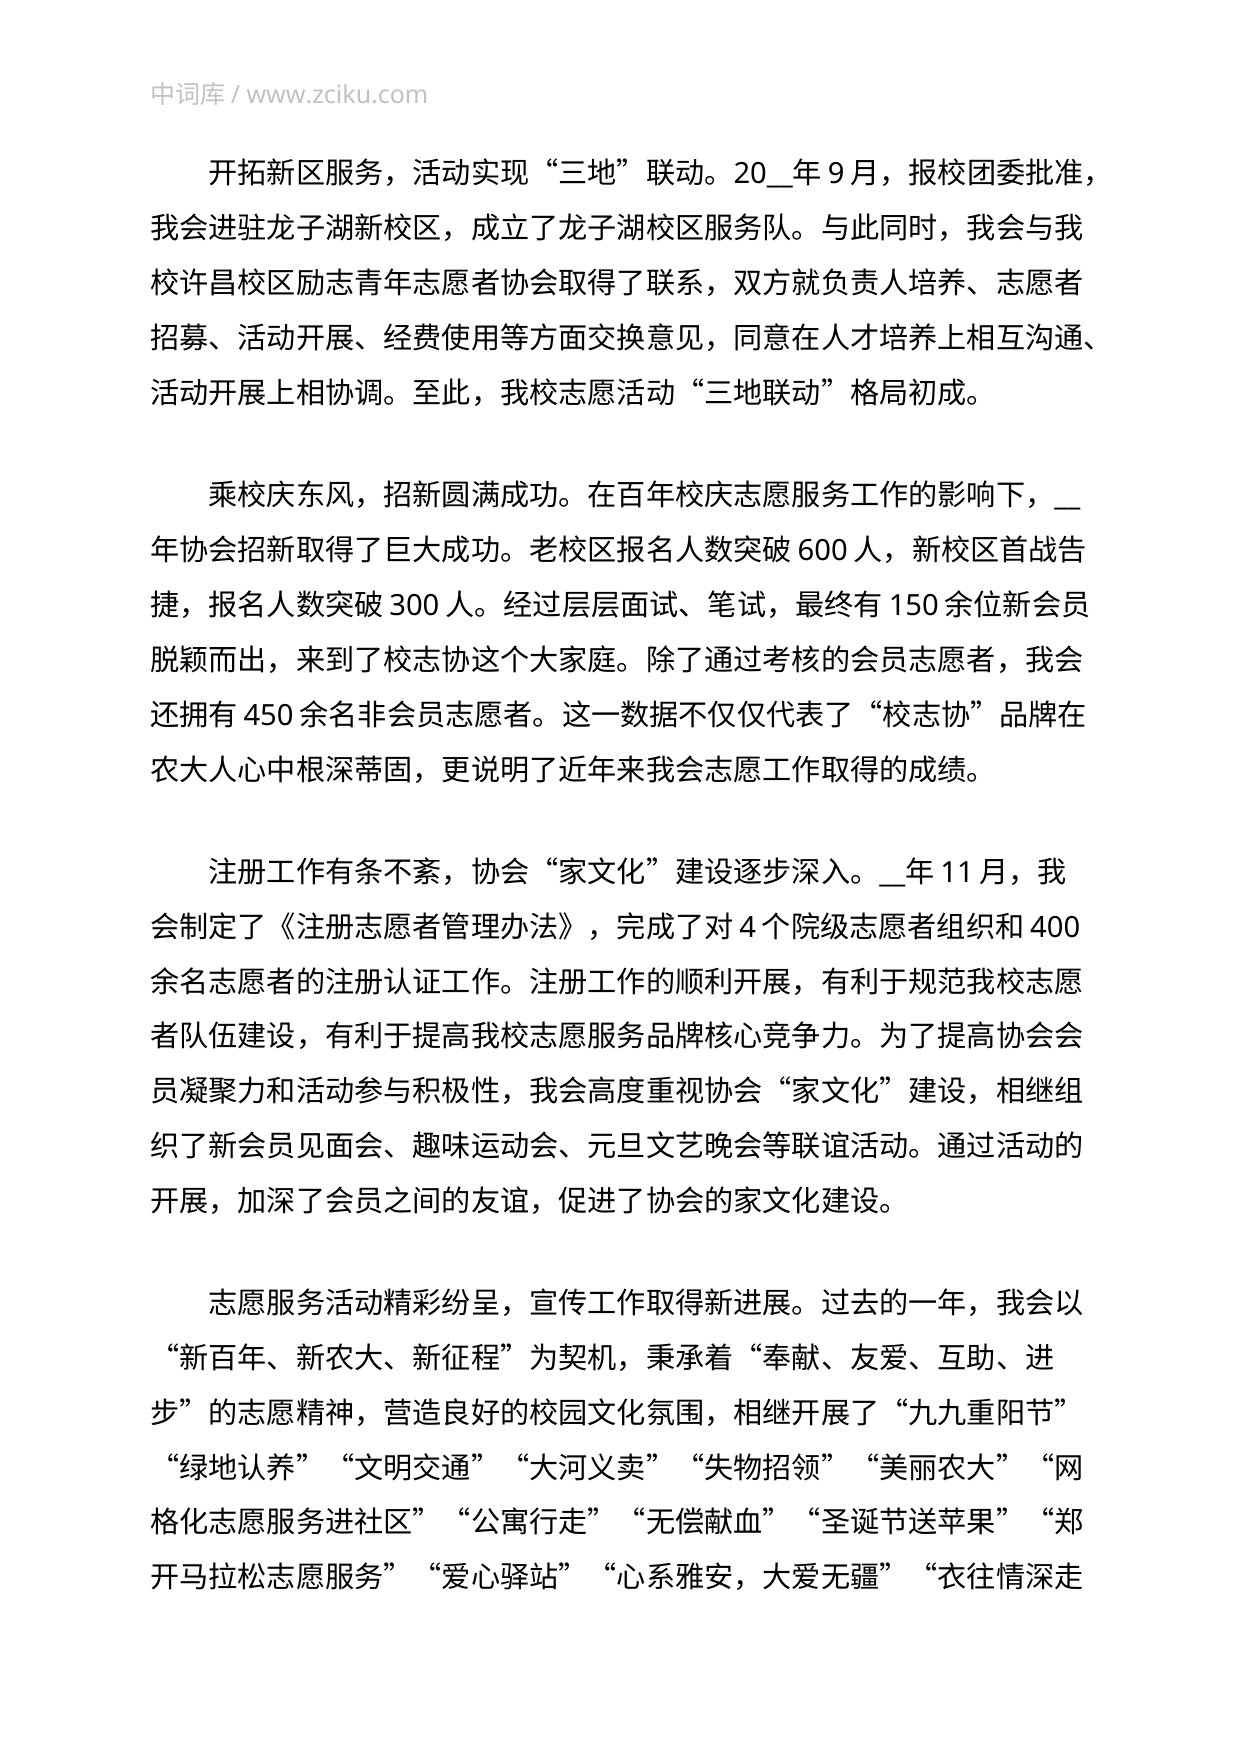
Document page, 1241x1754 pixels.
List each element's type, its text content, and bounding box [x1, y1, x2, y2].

text 开拓新区服务，活动实现“三地”联动。20__年9月，报校团委批准，我会进驻龙子湖新校区，成立了龙子湖校区服务队。与此同时，我会与我校许昌校区励志青年志愿者协会取得了联系，双方就负责人培养、志愿者招募、活动开展、经费使用等方面交换意见，同意在人才培养上相互沟通、活动开展上相协调。至此，我校志愿活动“三地联动”格局初成。 [150, 150, 1090, 412]
text 注册工作有条不紊，协会“家文化”建设逐步深入。__年11月，我会制定了《注册志愿者管理办法》，完成了对4个院级志愿者组织和400余名志愿者的注册认证工作。注册工作的顺利开展，有利于规范我校志愿者队伍建设，有利于提高我校志愿服务品牌核心竞争力。为了提高协会会员凝聚力和活动参与积极性，我会高度重视协会“家文化”建设，相继组织了新会员见面会、趣味运动会、元旦文艺晚会等联谊活动。通过活动的开展，加深了会员之间的友谊，促进了协会的家文化建设。 [150, 848, 1090, 1220]
text 乘校庆东风，招新圆满成功。在百年校庆志愿服务工作的影响下，__年协会招新取得了巨大成功。老校区报名人数突破600人，新校区首战告捷，报名人数突破300人。经过层层面试、笔试，最终有150余位新会员脱颖而出，来到了校志协这个大家庭。除了通过考核的会员志愿者，我会还拥有450余名非会员志愿者。这一数据不仅仅代表了“校志协”品牌在农大人心中根深蒂固，更说明了近年来我会志愿工作取得的成绩。 [150, 471, 1090, 789]
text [150, 1279, 1090, 1596]
